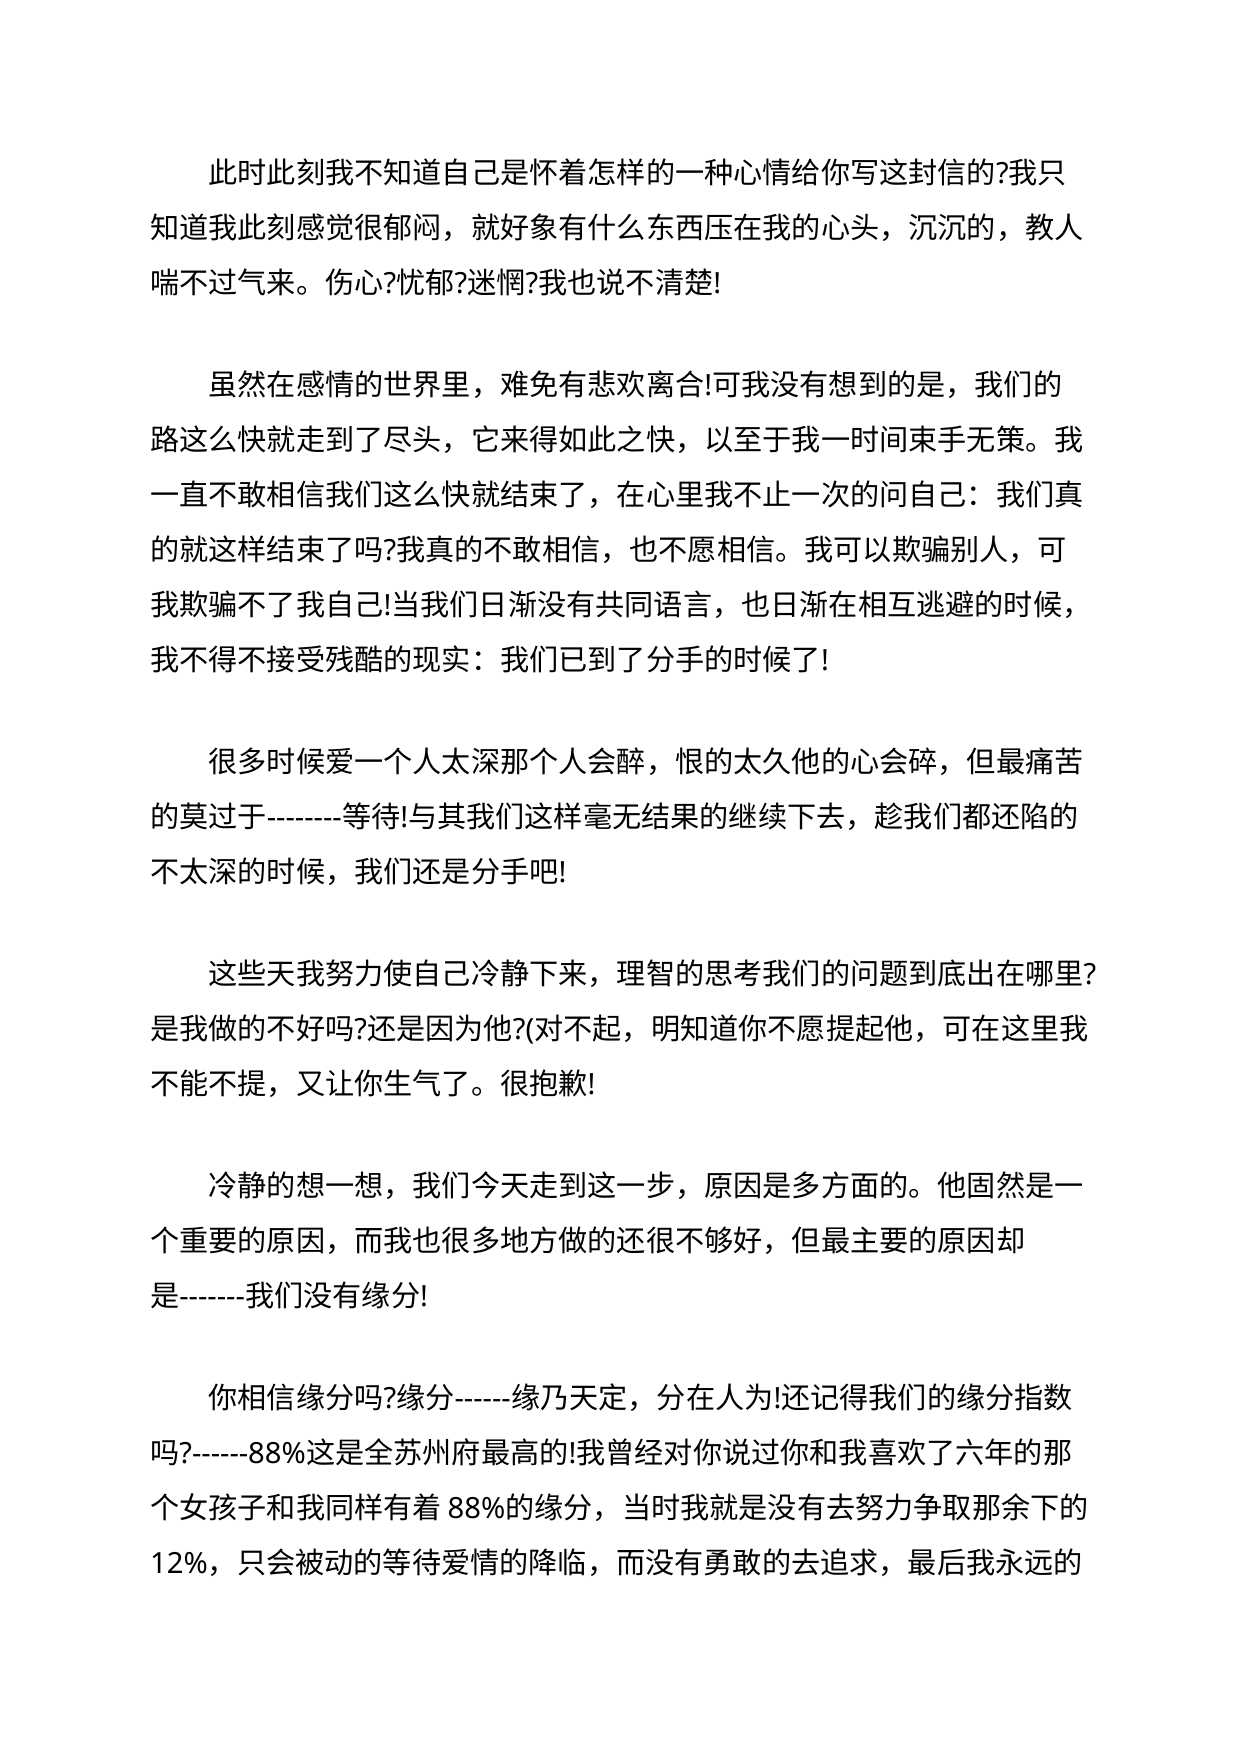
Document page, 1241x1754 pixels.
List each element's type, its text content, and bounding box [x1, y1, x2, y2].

text 虽然在感情的世界里，难免有悲欢离合!可我没有想到的是，我们的路这么快就走到了尽头，它来得如此之快，以至于我一时间束手无策。我一直不敢相信我们这么快就结束了，在心里我不止一次的问自己：我们真的就这样结束了吗?我真的不敢相信，也不愿相信。我可以欺骗别人，可我欺骗不了我自己!当我们日渐没有共同语言，也日渐在相互逃避的时候，我不得不接受残酷的现实：我们已到了分手的时候了! [150, 362, 1090, 679]
text 这些天我努力使自己冷静下来，理智的思考我们的问题到底出在哪里?是我做的不好吗?还是因为他?(对不起，明知道你不愿提起他，可在这里我不能不提，又让你生气了。很抱歉! [150, 951, 1090, 1103]
text 冷静的想一想，我们今天走到这一步，原因是多方面的。他固然是一个重要的原因，而我也很多地方做的还很不够好，但最主要的原因却是-------我们没有缘分! [150, 1162, 1090, 1315]
text 很多时候爱一个人太深那个人会醉，恨的太久他的心会碎，但最痛苦的莫过于--------等待!与其我们这样毫无结果的继续下去，趁我们都还陷的不太深的时候，我们还是分手吧! [150, 739, 1090, 891]
text 此时此刻我不知道自己是怀着怎样的一种心情给你写这封信的?我只知道我此刻感觉很郁闷，就好象有什么东西压在我的心头，沉沉的，教人喘不过气来。伤心?忧郁?迷惘?我也说不清楚! [150, 150, 1090, 302]
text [150, 1374, 1090, 1582]
